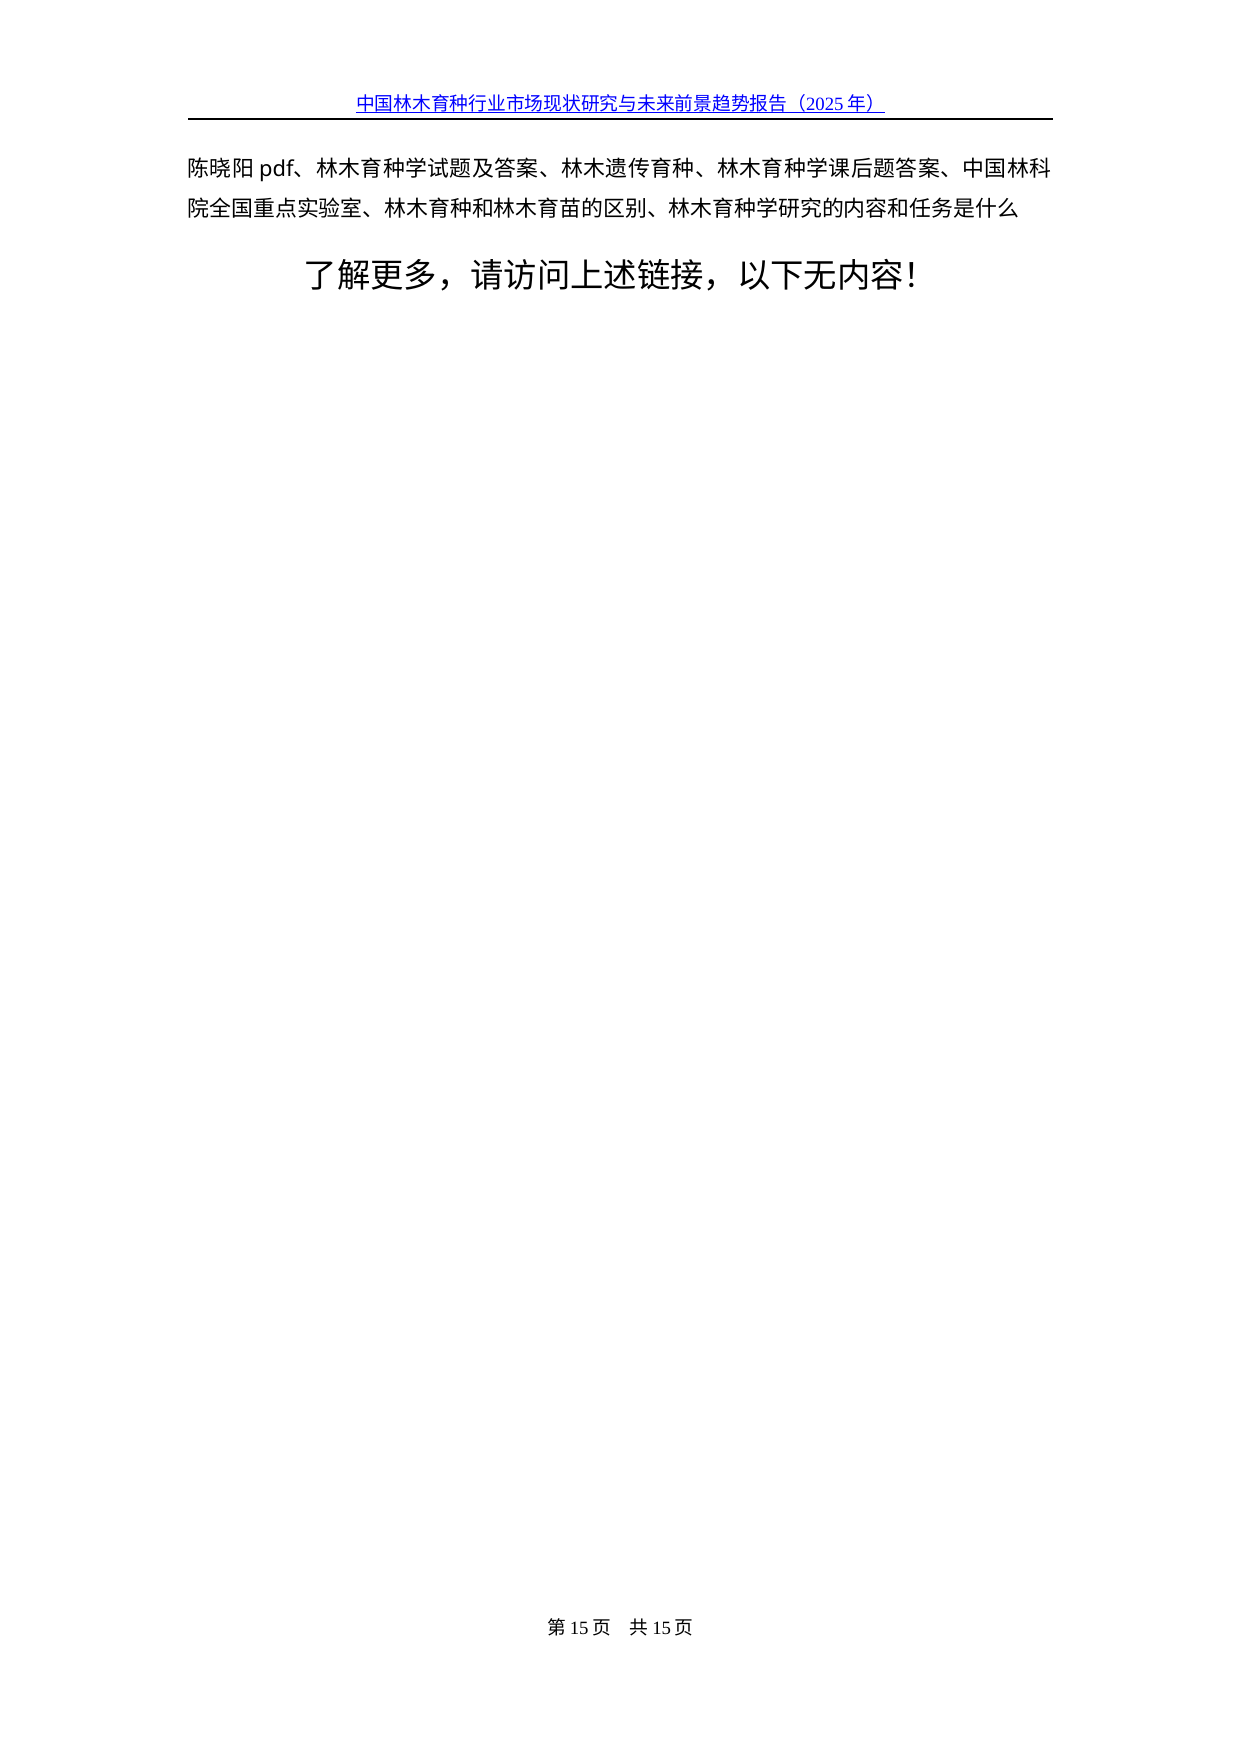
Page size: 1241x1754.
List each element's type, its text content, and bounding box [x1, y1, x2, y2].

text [187, 150, 1053, 223]
title 了解更多，请访问上述链接，以下无内容！ [187, 241, 1053, 306]
